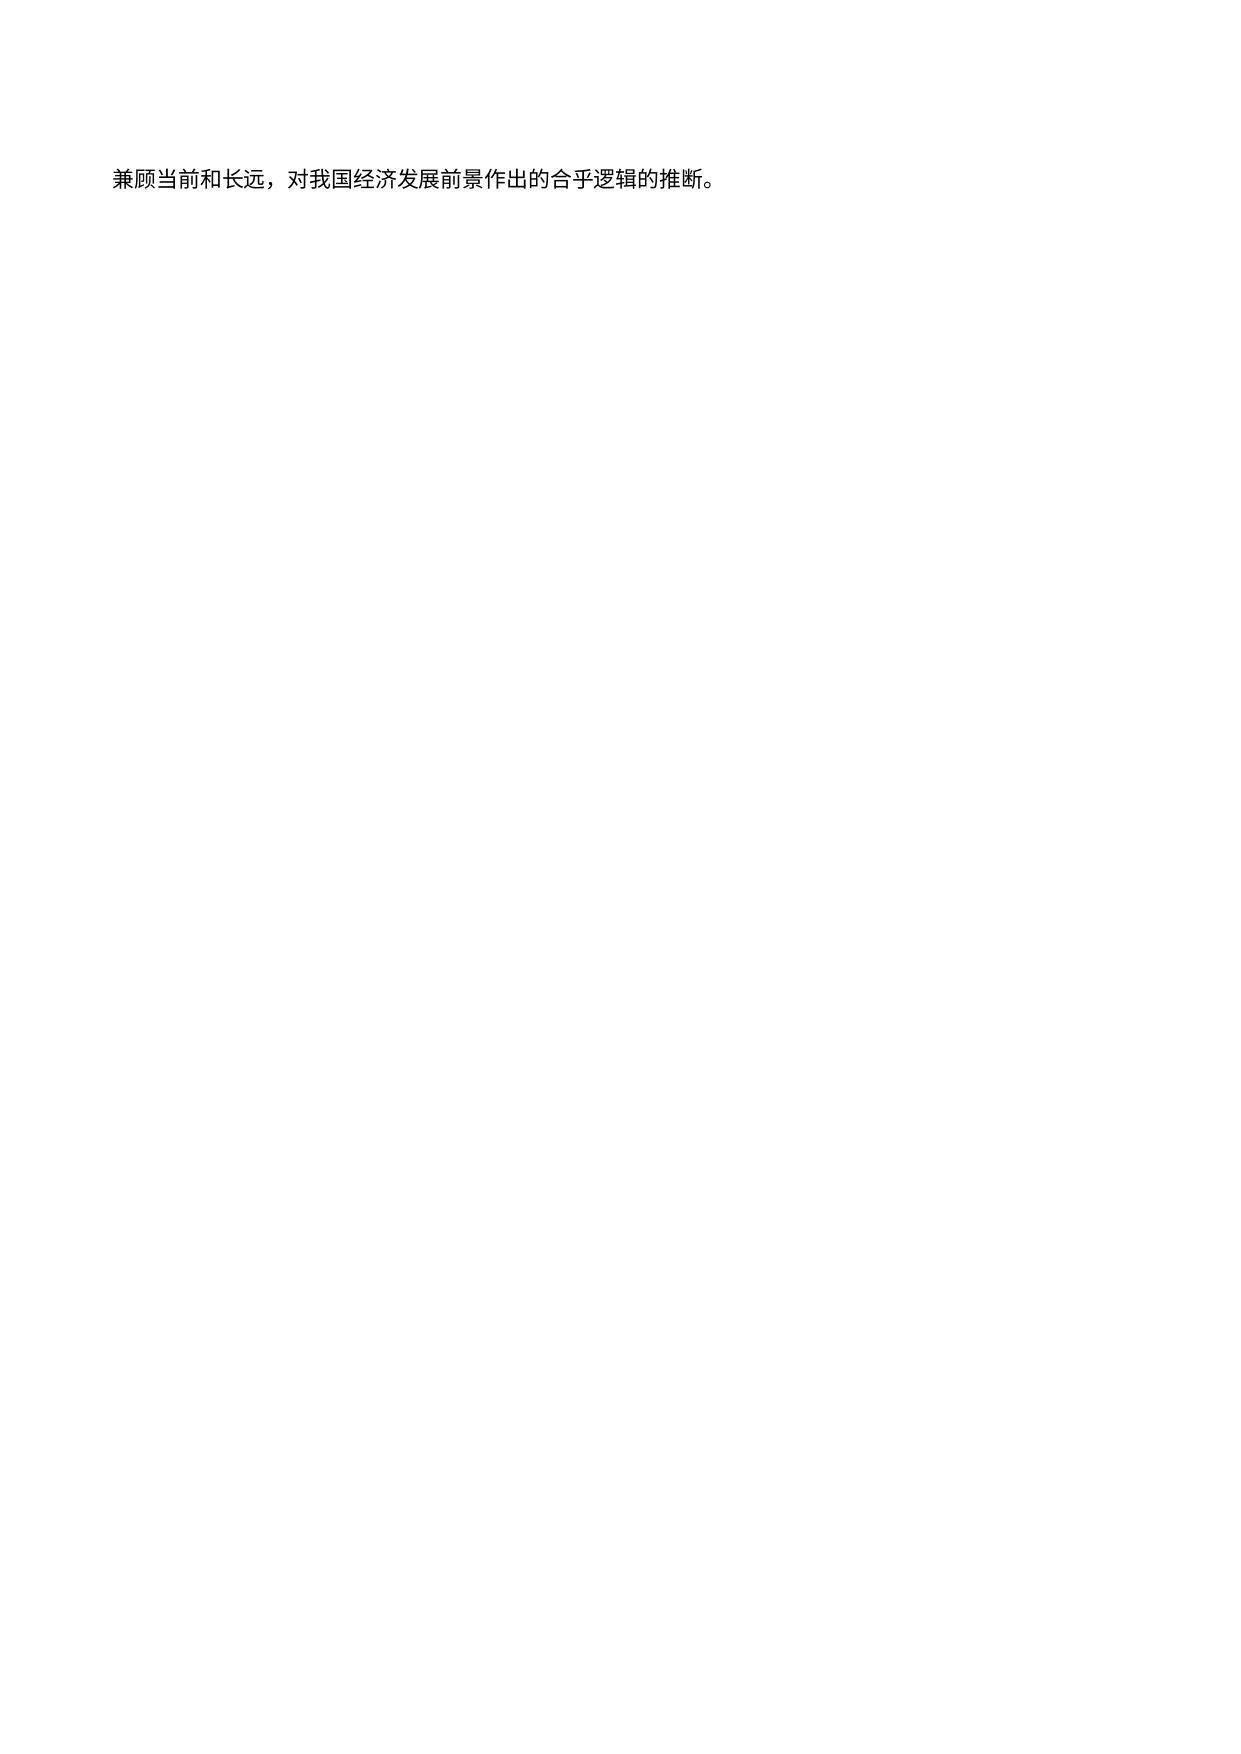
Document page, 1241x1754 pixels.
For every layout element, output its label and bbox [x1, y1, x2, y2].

text [112, 162, 1128, 194]
